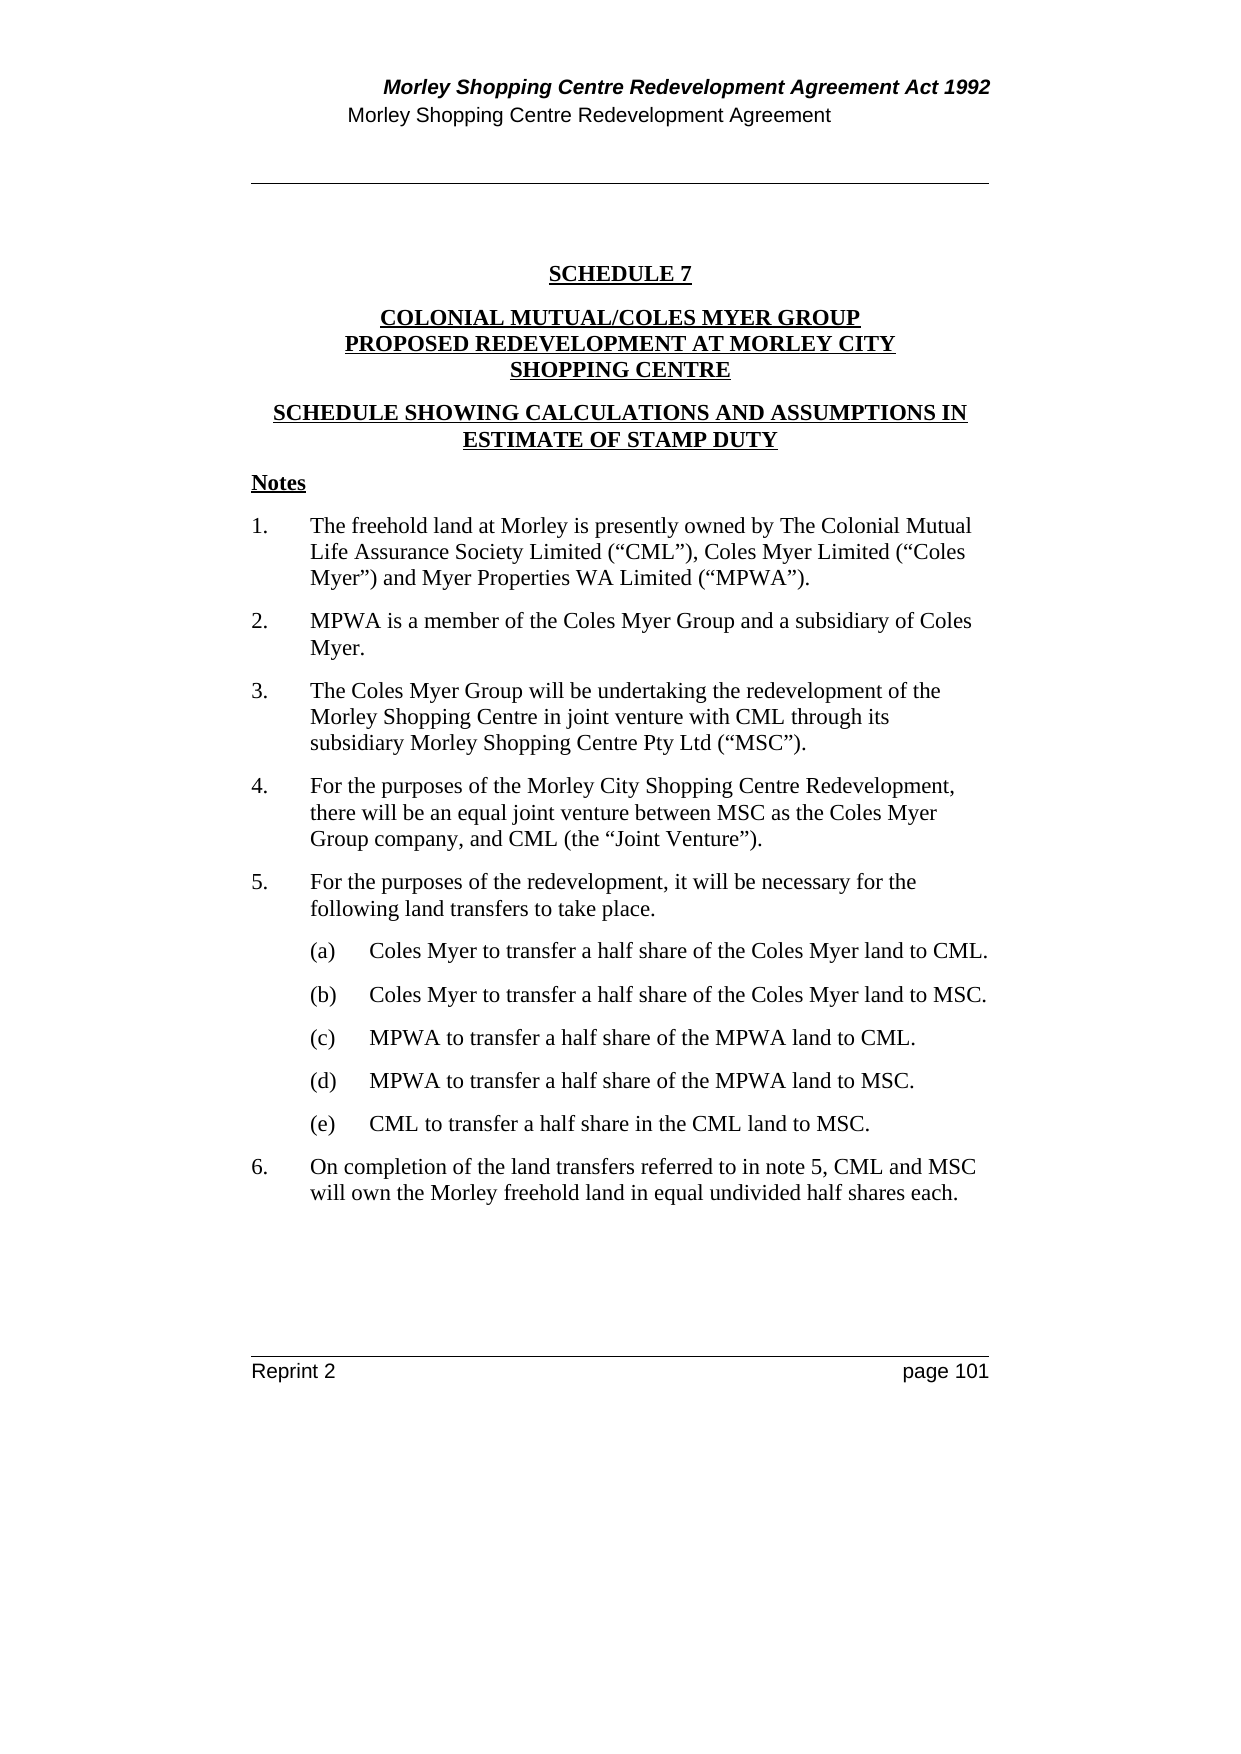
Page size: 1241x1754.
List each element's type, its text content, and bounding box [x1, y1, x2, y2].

text (a) Coles Myer to transfer a half share of the Coles Myer land to CML. [310, 938, 989, 964]
text (b) Coles Myer to transfer a half share of the Coles Myer land to MSC. [310, 981, 989, 1007]
text (d) MPWA to transfer a half share of the MPWA land to MSC. [310, 1067, 989, 1093]
text SCHEDULE SHOWING CALCULATIONS AND ASSUMPTIONS IN ESTIMATE OF STAMP DUTY [251, 399, 989, 452]
text 1. The freehold land at Morley is presently owned by The Colonial Mutual Life Assurance Society Limited (“CML”), Coles Myer Limited (“Coles Myer”) and Myer Properties WA Limited (“MPWA”). [251, 512, 989, 591]
text 3. The Coles Myer Group will be undertaking the redevelopment of the Morley Shopping Centre in joint venture with CML through its subsidiary Morley Shopping Centre Pty Ltd (“MSC”). [251, 677, 989, 756]
text 2. MPWA is a member of the Coles Myer Group and a subsidiary of Coles Myer. [251, 607, 989, 660]
text SCHEDULE 7 [251, 261, 989, 287]
text 4. For the purposes of the Morley City Shopping Centre Redevelopment, there will be an equal joint venture between MSC as the Coles Myer Group company, and CML (the “Joint Venture”). [251, 772, 989, 852]
text (c) MPWA to transfer a half share of the MPWA land to CML. [310, 1024, 989, 1050]
text 5. For the purposes of the redevelopment, it will be necessary for the following land transfers to take place. [251, 868, 989, 921]
text 6. On completion of the land transfers referred to in note 5, CML and MSC will own the Morley freehold land in equal undivided half shares each. [251, 1153, 989, 1205]
text COLONIAL MUTUAL/COLES MYER GROUP PROPOSED REDEVELOPMENT AT MORLEY CITY SHOPPING CENTRE [251, 303, 989, 383]
text (e) CML to transfer a half share in the CML land to MSC. [310, 1110, 989, 1136]
text Notes [251, 469, 989, 495]
